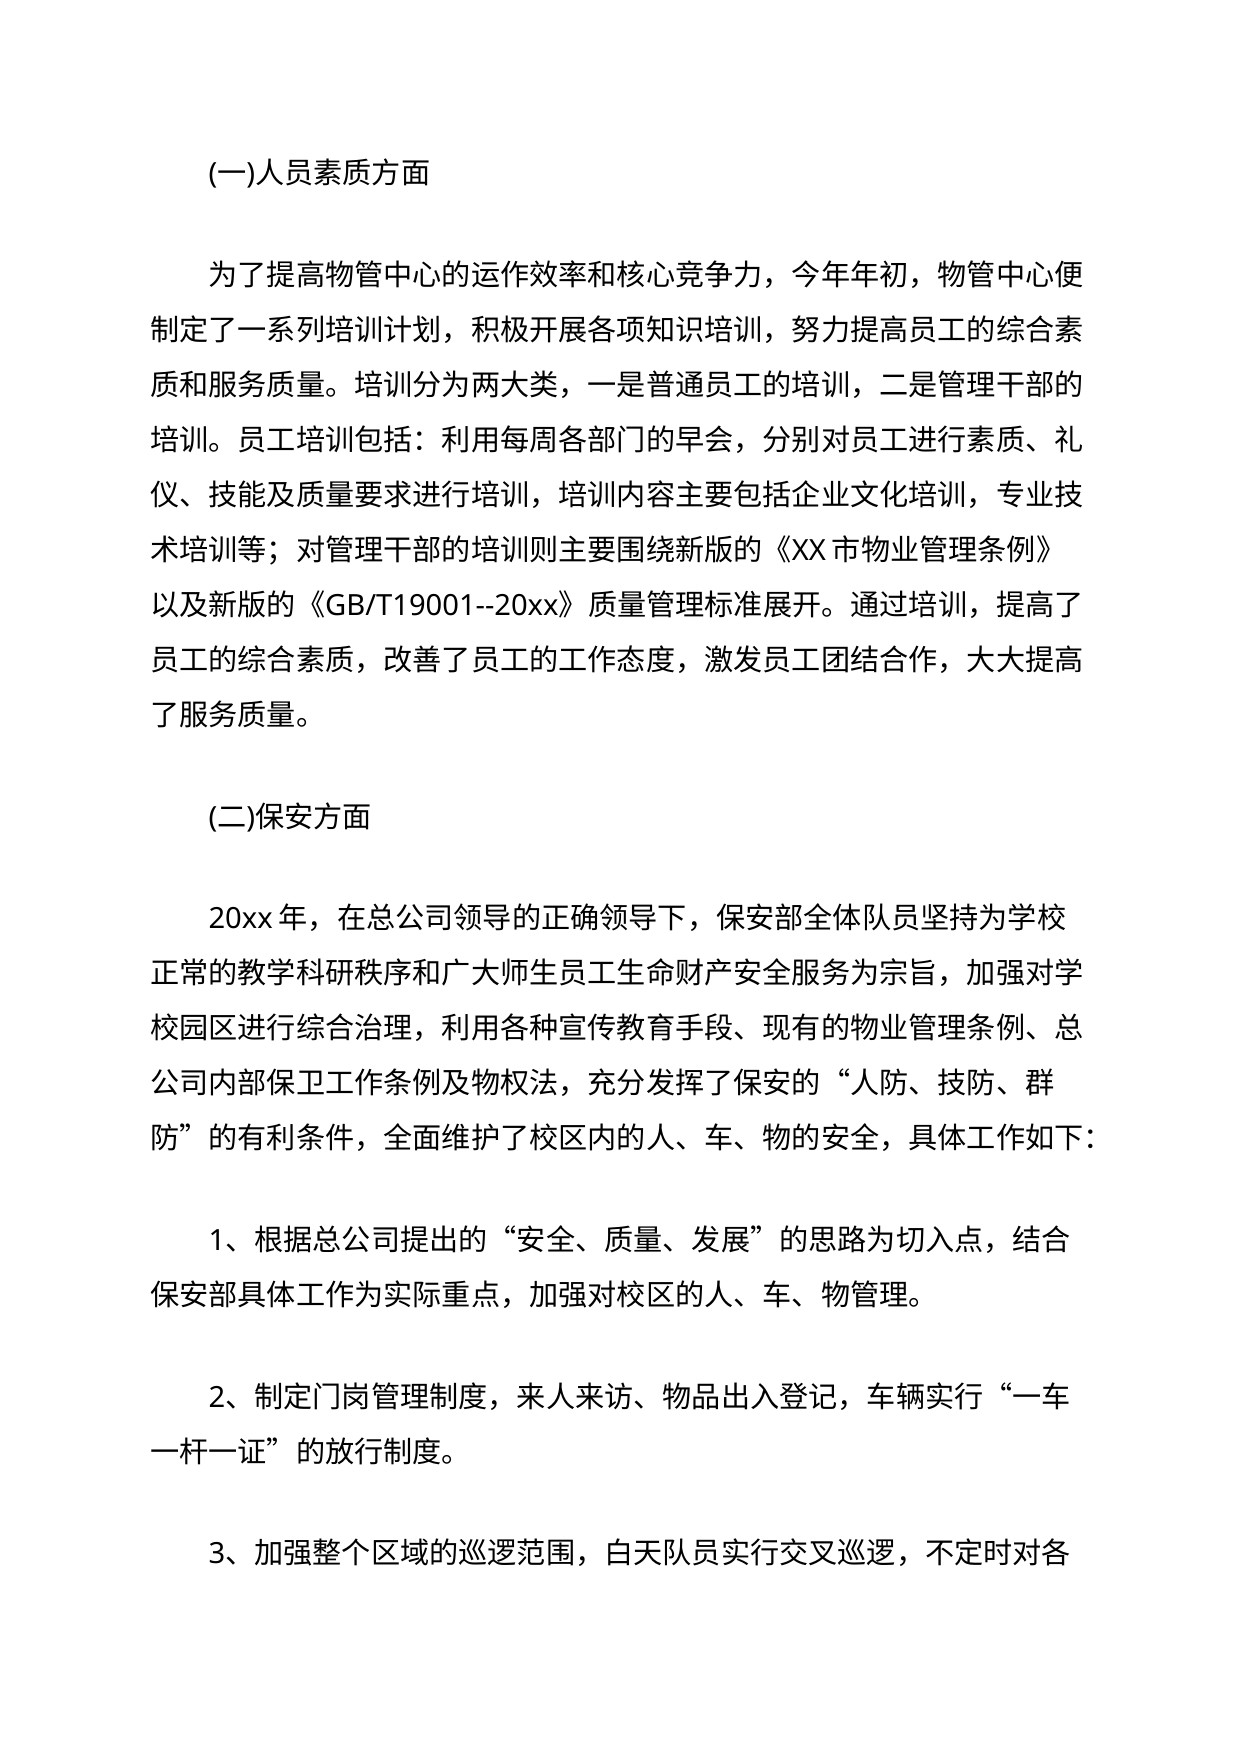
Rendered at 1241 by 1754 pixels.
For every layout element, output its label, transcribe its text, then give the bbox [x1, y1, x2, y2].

text 20xx年，在总公司领导的正确领导下，保安部全体队员坚持为学校正常的教学科研秩序和广大师生员工生命财产安全服务为宗旨，加强对学校园区进行综合治理，利用各种宣传教育手段、现有的物业管理条例、总公司内部保卫工作条例及物权法，充分发挥了保安的“人防、技防、群防”的有利条件，全面维护了校区内的人、车、物的安全，具体工作如下： [150, 895, 1090, 1157]
text 2、制定门岗管理制度，来人来访、物品出入登记，车辆实行“一车一杆一证”的放行制度。 [150, 1373, 1090, 1471]
text (二)保安方面 [150, 793, 1090, 836]
text 为了提高物管中心的运作效率和核心竞争力，今年年初，物管中心便制定了一系列培训计划，积极开展各项知识培训，努力提高员工的综合素质和服务质量。培训分为两大类，一是普通员工的培训，二是管理干部的培训。员工培训包括：利用每周各部门的早会，分别对员工进行素质、礼仪、技能及质量要求进行培训，培训内容主要包括企业文化培训，专业技术培训等；对管理干部的培训则主要围绕新版的《XX市物业管理条例》以及新版的《GB/T19001--20xx》质量管理标准展开。通过培训，提高了员工的综合素质，改善了员工的工作态度，激发员工团结合作，大大提高了服务质量。 [150, 252, 1090, 734]
text (一)人员素质方面 [150, 150, 1090, 192]
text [150, 1530, 1090, 1572]
text 1、根据总公司提出的“安全、质量、发展”的思路为切入点，结合保安部具体工作为实际重点，加强对校区的人、车、物管理。 [150, 1217, 1090, 1314]
